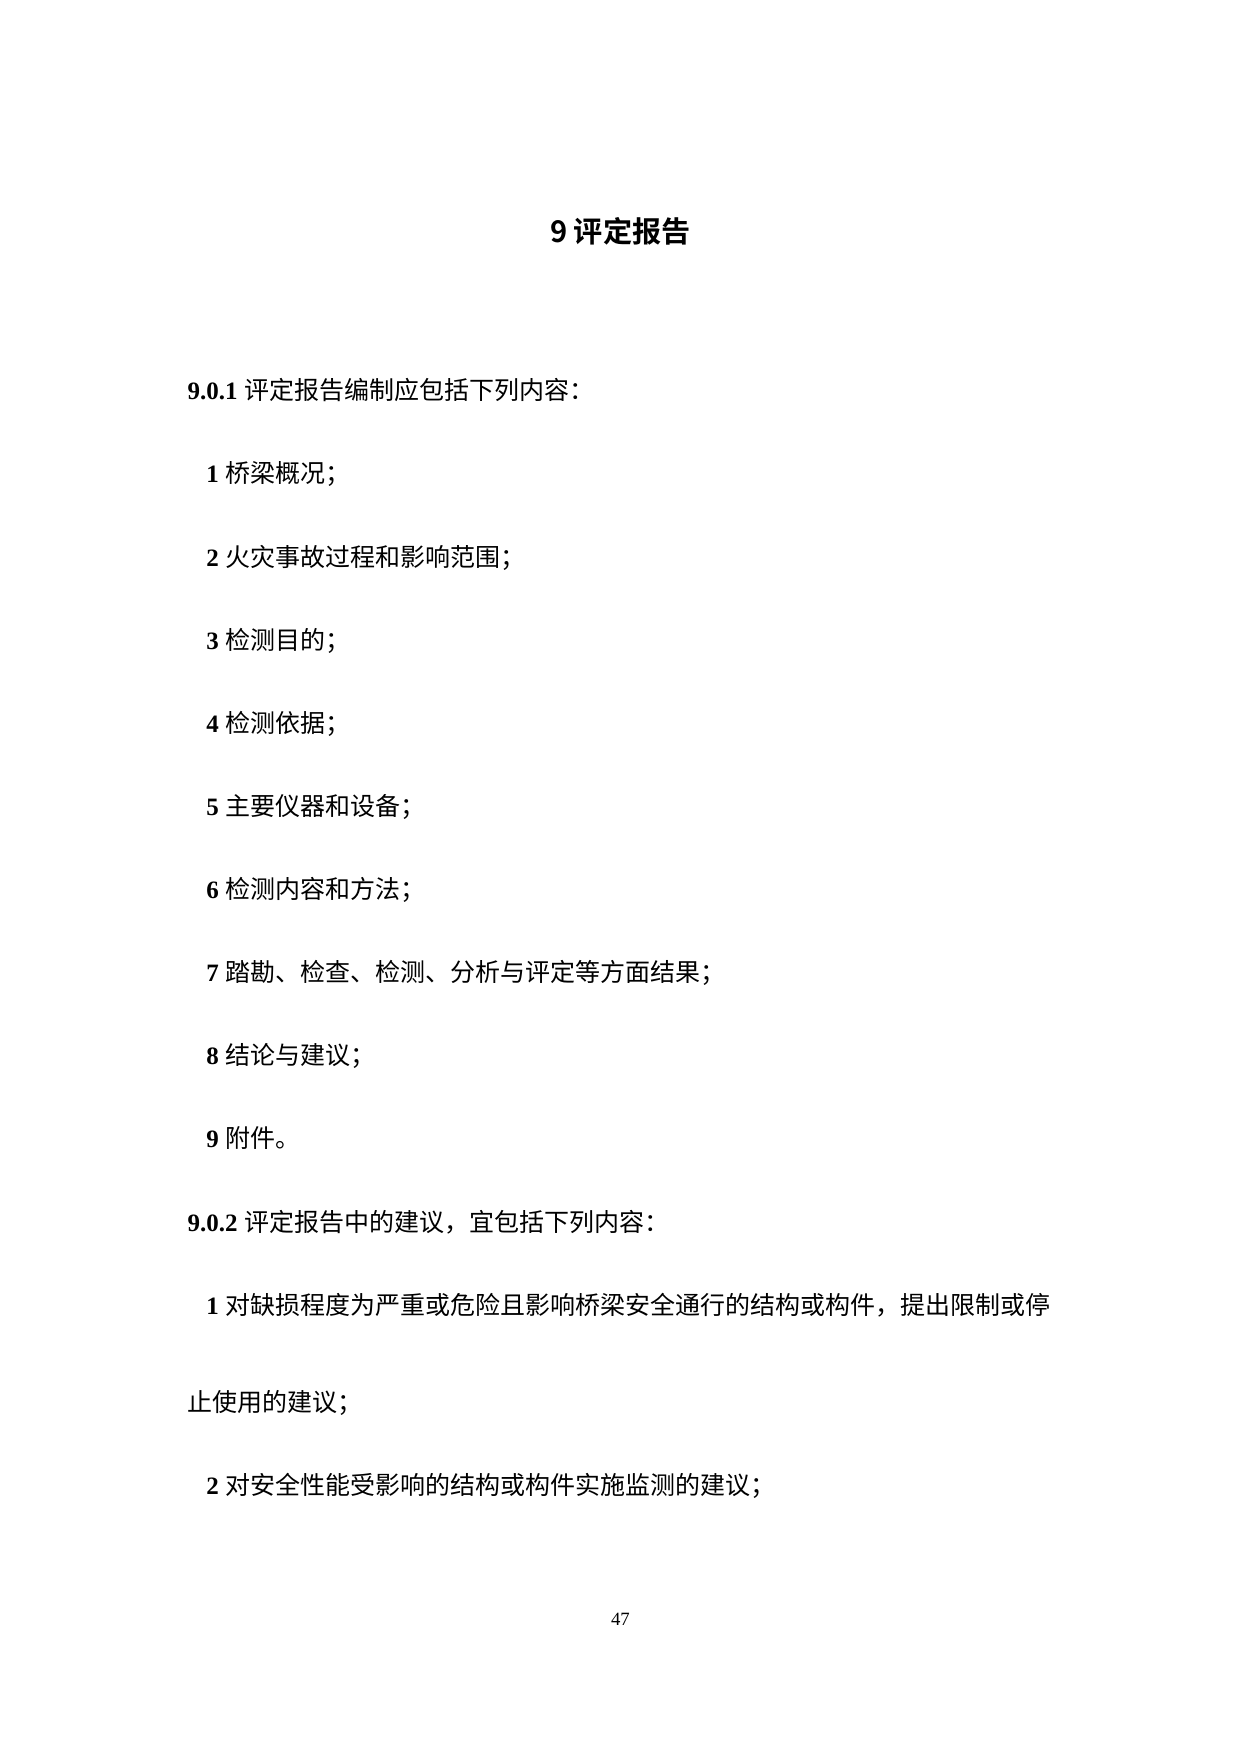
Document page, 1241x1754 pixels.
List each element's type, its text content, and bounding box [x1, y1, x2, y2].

subtitle 9 评定报告 [187, 197, 1053, 262]
text 1 对缺损程度为严重或危险且影响桥梁安全通行的结构或构件，提出限制或停止使用的建议； [187, 1271, 1053, 1433]
list 9.0.1 评定报告编制应包括下列内容： [187, 356, 1053, 421]
text 7 踏勘、检查、检测、分析与评定等方面结果； [187, 938, 1053, 1003]
text 1 桥梁概况； [187, 439, 1053, 504]
text 9 附件。 [187, 1104, 1053, 1169]
text 3 检测目的； [187, 606, 1053, 671]
text 8 结论与建议； [187, 1021, 1053, 1086]
text 6 检测内容和方法； [187, 855, 1053, 920]
text 2 对安全性能受影响的结构或构件实施监测的建议； [187, 1451, 1053, 1516]
list 9.0.2 评定报告中的建议，宜包括下列内容： [187, 1188, 1053, 1253]
text 4 检测依据； [187, 689, 1053, 754]
text 2 火灾事故过程和影响范围； [187, 523, 1053, 588]
text 5 主要仪器和设备； [187, 772, 1053, 837]
